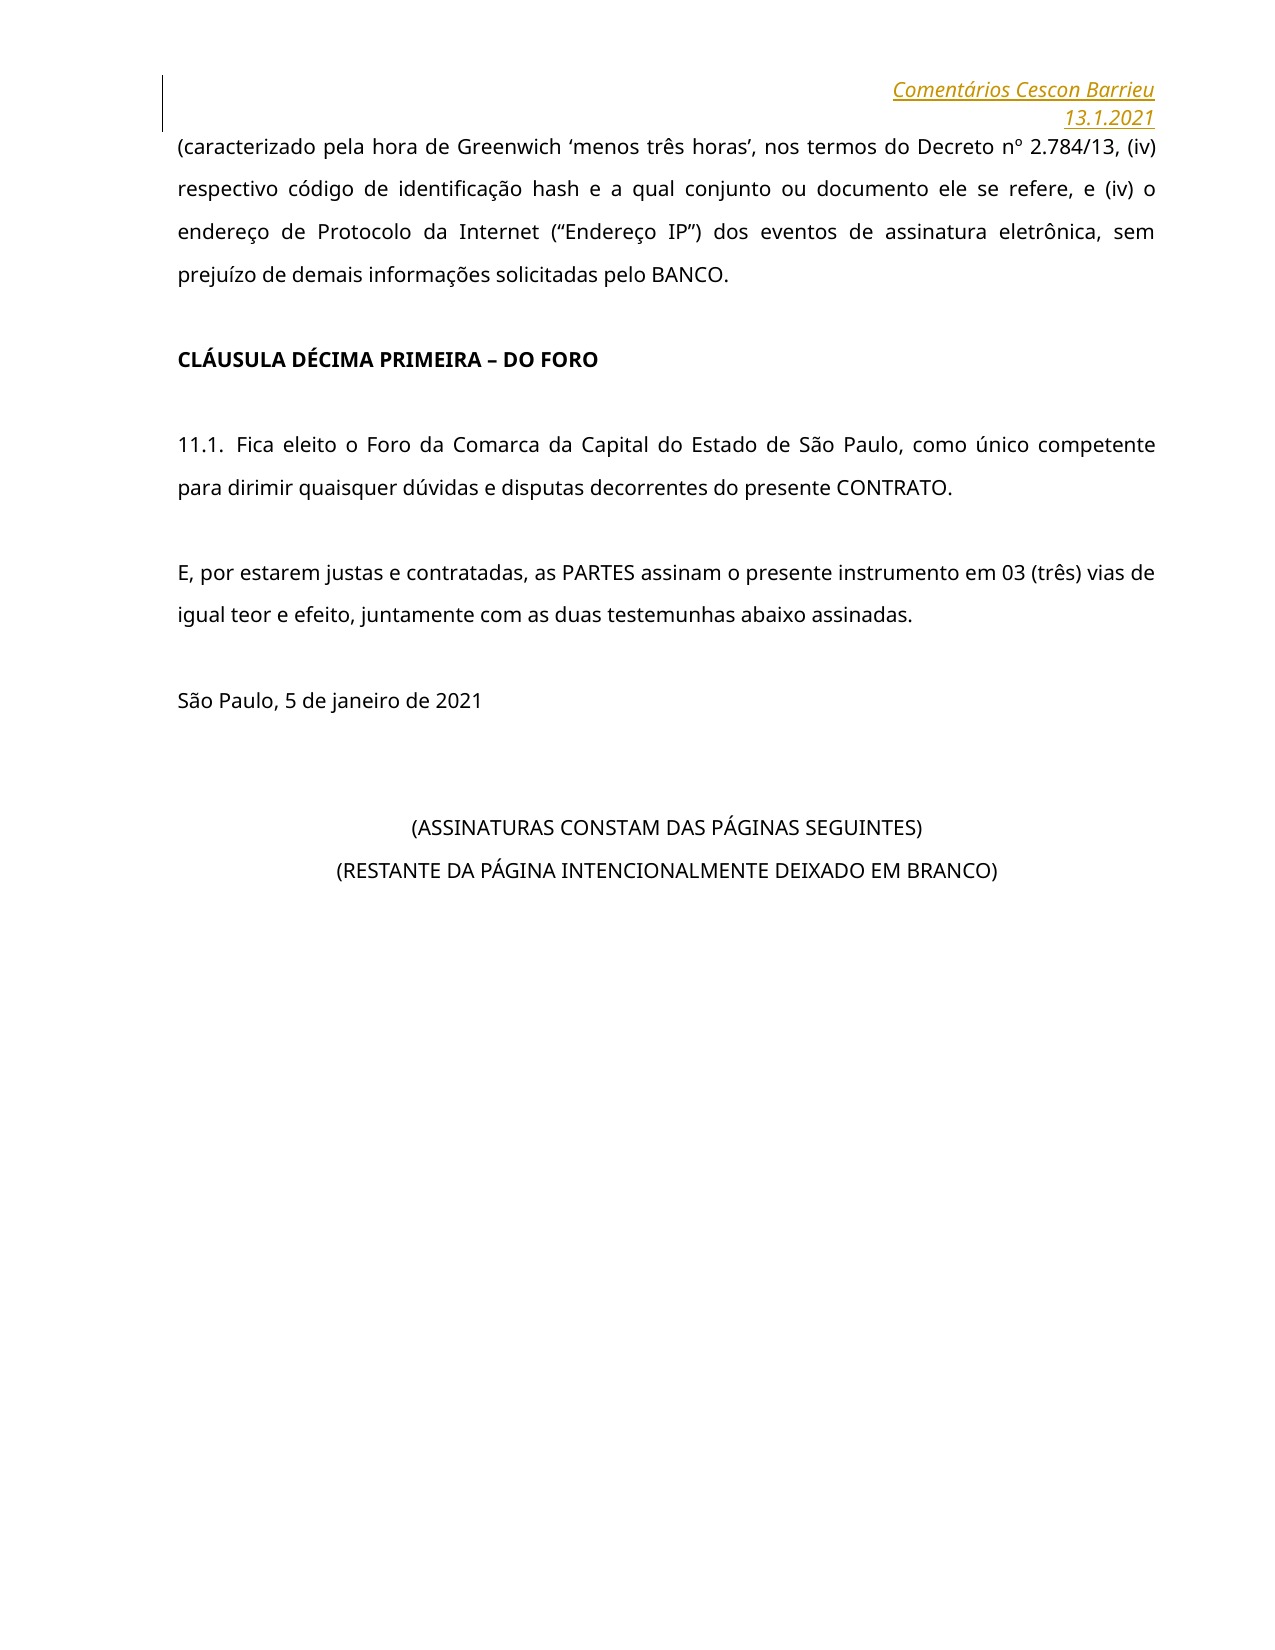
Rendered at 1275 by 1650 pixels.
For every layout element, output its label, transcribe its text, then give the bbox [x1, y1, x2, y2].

text E, por estarem justas e contratadas, as PARTES assinam o presente instrumento em 03 (três) vias de igual teor e efeito, juntamente com as duas testemunhas abaixo assinadas. [177, 558, 1157, 629]
text , [177, 686, 1157, 714]
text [177, 132, 1157, 288]
text (ASSINATURAS CONSTAM DAS PÁGINAS SEGUINTES) [177, 813, 1157, 842]
text 11.1. Fica eleito o Foro da Comarca da Capital do Estado de São Paulo, como único competente para dirimir quaisquer dúvidas e disputas decorrentes do presente CONTRATO. [177, 430, 1157, 501]
subtitle CLÁUSULA DÉCIMA PRIMEIRA – DO FORO [177, 345, 1157, 373]
text (RESTANTE DA PÁGINA INTENCIONALMENTE DEIXADO EM BRANCO) [177, 856, 1157, 884]
